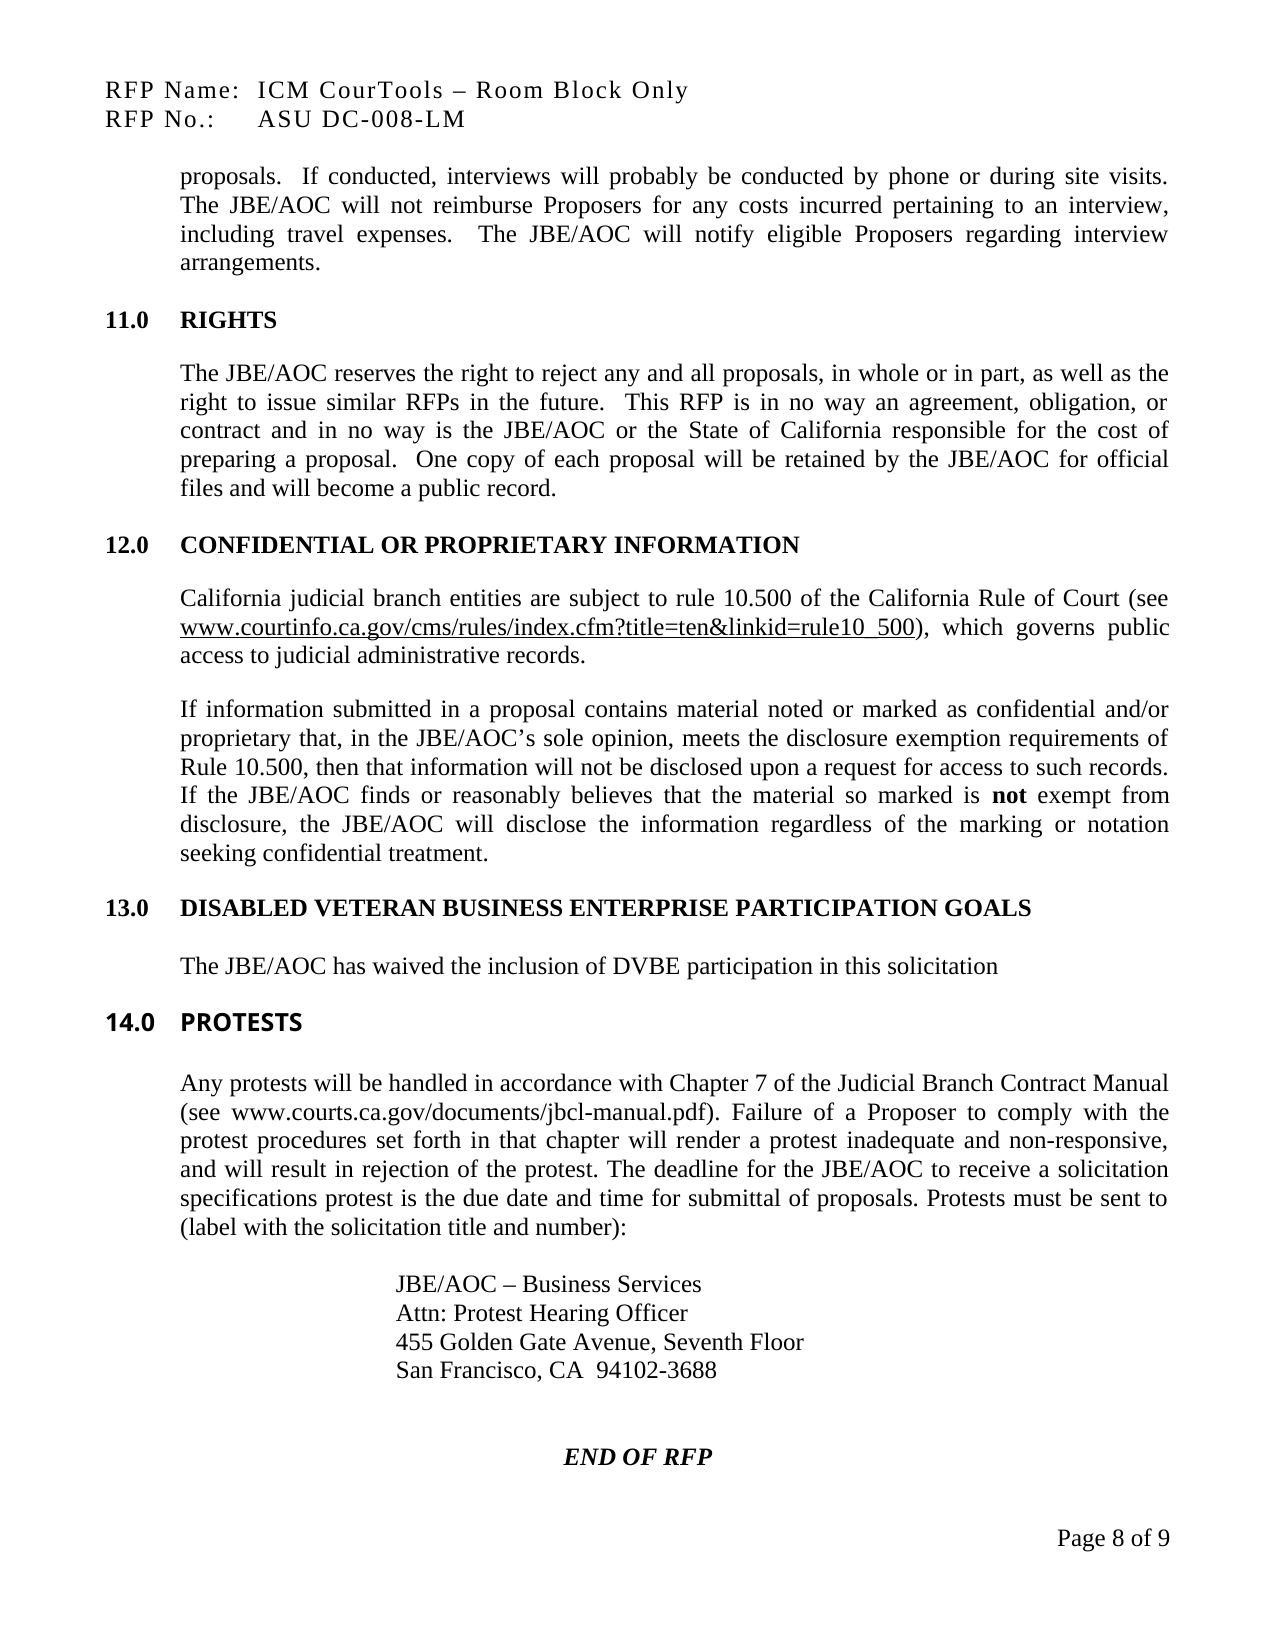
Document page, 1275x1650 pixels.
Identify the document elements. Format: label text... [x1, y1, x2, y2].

list 14.0 PROTESTs [105, 1004, 1170, 1038]
text The JBE/AOC reserves the right to reject any and all proposals, in whole or in part, as well as the right to issue similar RFPs in the future. This RFP is in no way an agreement, obligation, or contract and in no way is the JBE/AOC or the State of California responsible for the cost of preparing a proposal. One copy of each proposal will be retained by the JBE/AOC for official files and will become a public record. [180, 358, 1170, 502]
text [180, 161, 1170, 276]
text 13.0 DISABLED VETERAN BUSINESS ENTERPRISE PARTICIPATION GOALS [105, 893, 1170, 922]
text San Francisco, CA 94102-3688 [396, 1356, 1170, 1384]
text JBE/AOC – Business Services [396, 1269, 1170, 1298]
text END OF RFP [105, 1442, 1170, 1471]
text 12.0 CONFIDENTIAL OR PROPRIETARY INFORMATION [105, 530, 1170, 559]
text California judicial branch entities are subject to rule 10.500 of the California Rule of Court (see www.courtinfo.ca.gov/cms/rules/index.cfm?title=ten&linkid=rule10_500), which governs public access to judicial administrative records. [180, 583, 1170, 669]
text 455 Golden Gate Avenue, Seventh Floor [396, 1327, 1170, 1356]
text The JBE/AOC has waived the inclusion of DVBE participation in this solicitation [180, 951, 1170, 979]
text 11.0 RIGHTS [105, 305, 1170, 334]
text Attn: Protest Hearing Officer [396, 1298, 1170, 1327]
text Any protests will be handled in accordance with Chapter 7 of the Judicial Branch Contract Manual (see www.courts.ca.gov/documents/jbcl-manual.pdf). Failure of a Proposer to comply with the protest procedures set forth in that chapter will render a protest inadequate and non-responsive, and will result in rejection of the protest. The deadline for the JBE/AOC to receive a solicitation specifications protest is the due date and time for submittal of proposals. Protests must be sent to (label with the solicitation title and number): [180, 1068, 1170, 1241]
text If information submitted in a proposal contains material noted or marked as confidential and/or proprietary that, in the JBE/AOC’s sole opinion, meets the disclosure exemption requirements of Rule 10.500, then that information will not be disclosed upon a request for access to such records. If the JBE/AOC finds or reasonably believes that the material so marked is not exempt from disclosure, the JBE/AOC will disclose the information regardless of the marking or notation seeking confidential treatment. [180, 694, 1170, 867]
